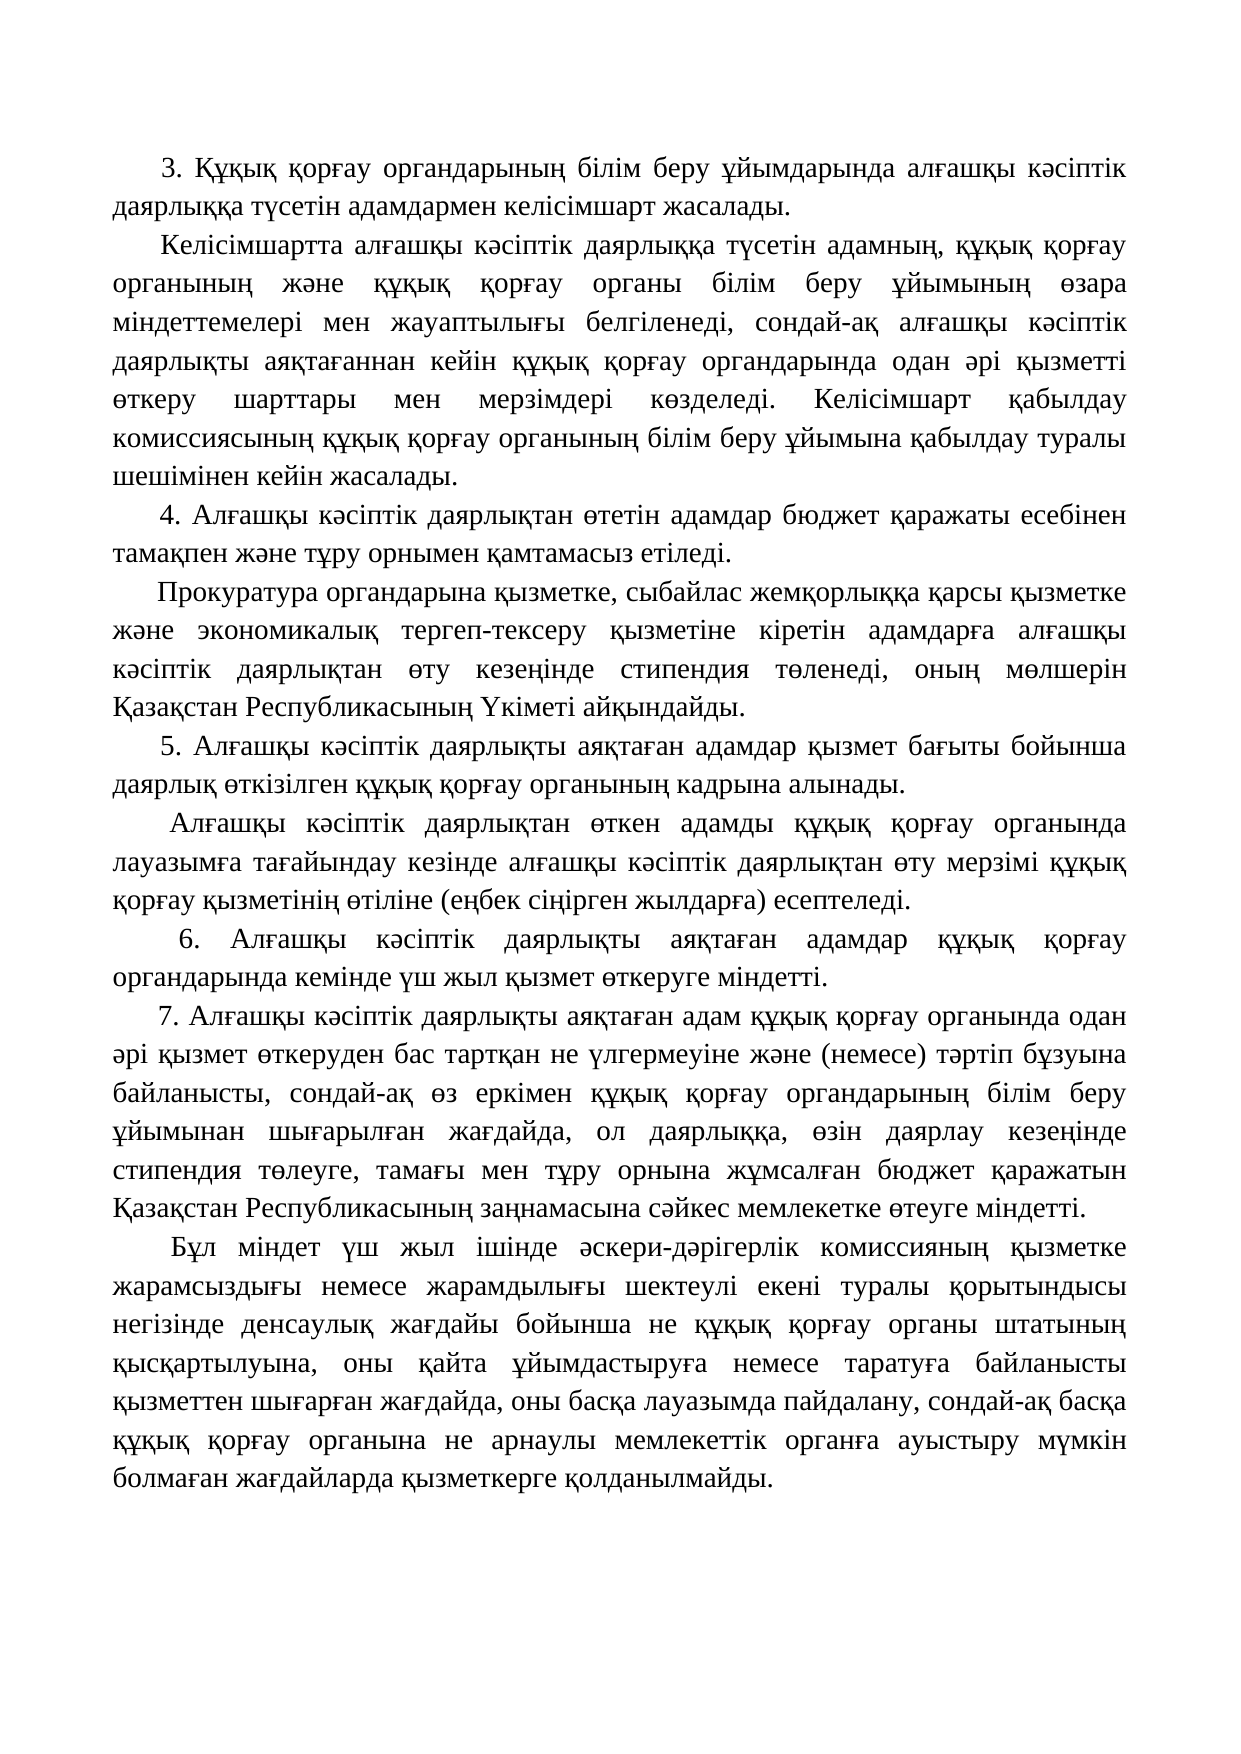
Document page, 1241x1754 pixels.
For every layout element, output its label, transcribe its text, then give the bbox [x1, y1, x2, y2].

text 6. Алғашқы кәсіптік даярлықты аяқтаған адамдар құқық қорғау органдарында кемінде үш жыл қызмет өткеруге міндетті. [112, 921, 1128, 993]
text 5. Алғашқы кәсіптік даярлықты аяқтаған адамдар қызмет бағыты бойынша даярлық өткізілген құқық қорғау органының кадрына алынады. [112, 728, 1128, 800]
text 7. Алғашқы кәсіптік даярлықты аяқтаған адам құқық қорғау органында одан әрі қызмет өткеруден бас тартқан не үлгермеуіне және (немесе) тәртіп бұзуына байланысты, сондай-ақ өз еркімен құқық қорғау органдарының білім беру ұйымынан шығарылған жағдайда, ол даярлыққа, өзін даярлау кезеңінде стипендия төлеуге, тамағы мен тұру орнына жұмсалған бюджет қаражатын Қазақстан Республикасының заңнамасына сәйкес мемлекетке өтеуге міндетті. [112, 998, 1128, 1224]
text Бұл міндет үш жыл ішінде әскери-дәрігерлік комиссияның қызметке жарамсыздығы немесе жарамдылығы шектеулі екені туралы қорытындысы негізінде денсаулық жағдайы бойынша не құқық қорғау органы штатының қысқартылуына, оны қайта ұйымдастыруға немесе таратуға байланысты қызметтен шығарған жағдайда, оны басқа лауазымда пайдалану, сондай-ақ басқа құқық қорғау органына не арнаулы мемлекеттік органға ауыстыру мүмкін болмаған жағдайларда қызметкерге қолданылмайды. [112, 1229, 1128, 1494]
text Келісімшартта алғашқы кәсіптік даярлыққа түсетін адамның, құқық қорғау органының және құқық қорғау органы білім беру ұйымының өзара міндеттемелері мен жауаптылығы белгіленеді, сондай-ақ алғашқы кәсіптік даярлықты аяқтағаннан кейін құқық қорғау органдарында одан әрі қызметті өткеру шарттары мен мерзімдері көзделеді. Келісімшарт қабылдау комиссиясының құқық қорғау органының білім беру ұйымына қабылдау туралы шешімінен кейін жасалады. [112, 227, 1128, 492]
text Прокуратура органдарына қызметке, сыбайлас жемқорлыққа қарсы қызметке және экономикалық тергеп-тексеру қызметіне кіретін адамдарға алғашқы кәсіптік даярлықтан өту кезеңінде стипендия төленеді, оның мөлшерін Қазақстан Республикасының Үкіметі айқындайды. [112, 574, 1128, 723]
text Алғашқы кәсіптік даярлықтан өткен адамды құқық қорғау органында лауазымға тағайындау кезінде алғашқы кәсіптік даярлықтан өту мерзімі құқық қорғау қызметінің өтіліне (еңбек сіңірген жылдарға) есептеледі. [112, 805, 1128, 916]
text 3. Құқық қорғау органдарының білім беру ұйымдарында алғашқы кәсіптік даярлыққа түсетін адамдармен келісімшарт жасалады. [112, 150, 1128, 222]
text 4. Алғашқы кәсіптік даярлықтан өтетін адамдар бюджет қаражаты есебінен тамақпен және тұру орнымен қамтамасыз етіледі. [112, 497, 1128, 569]
